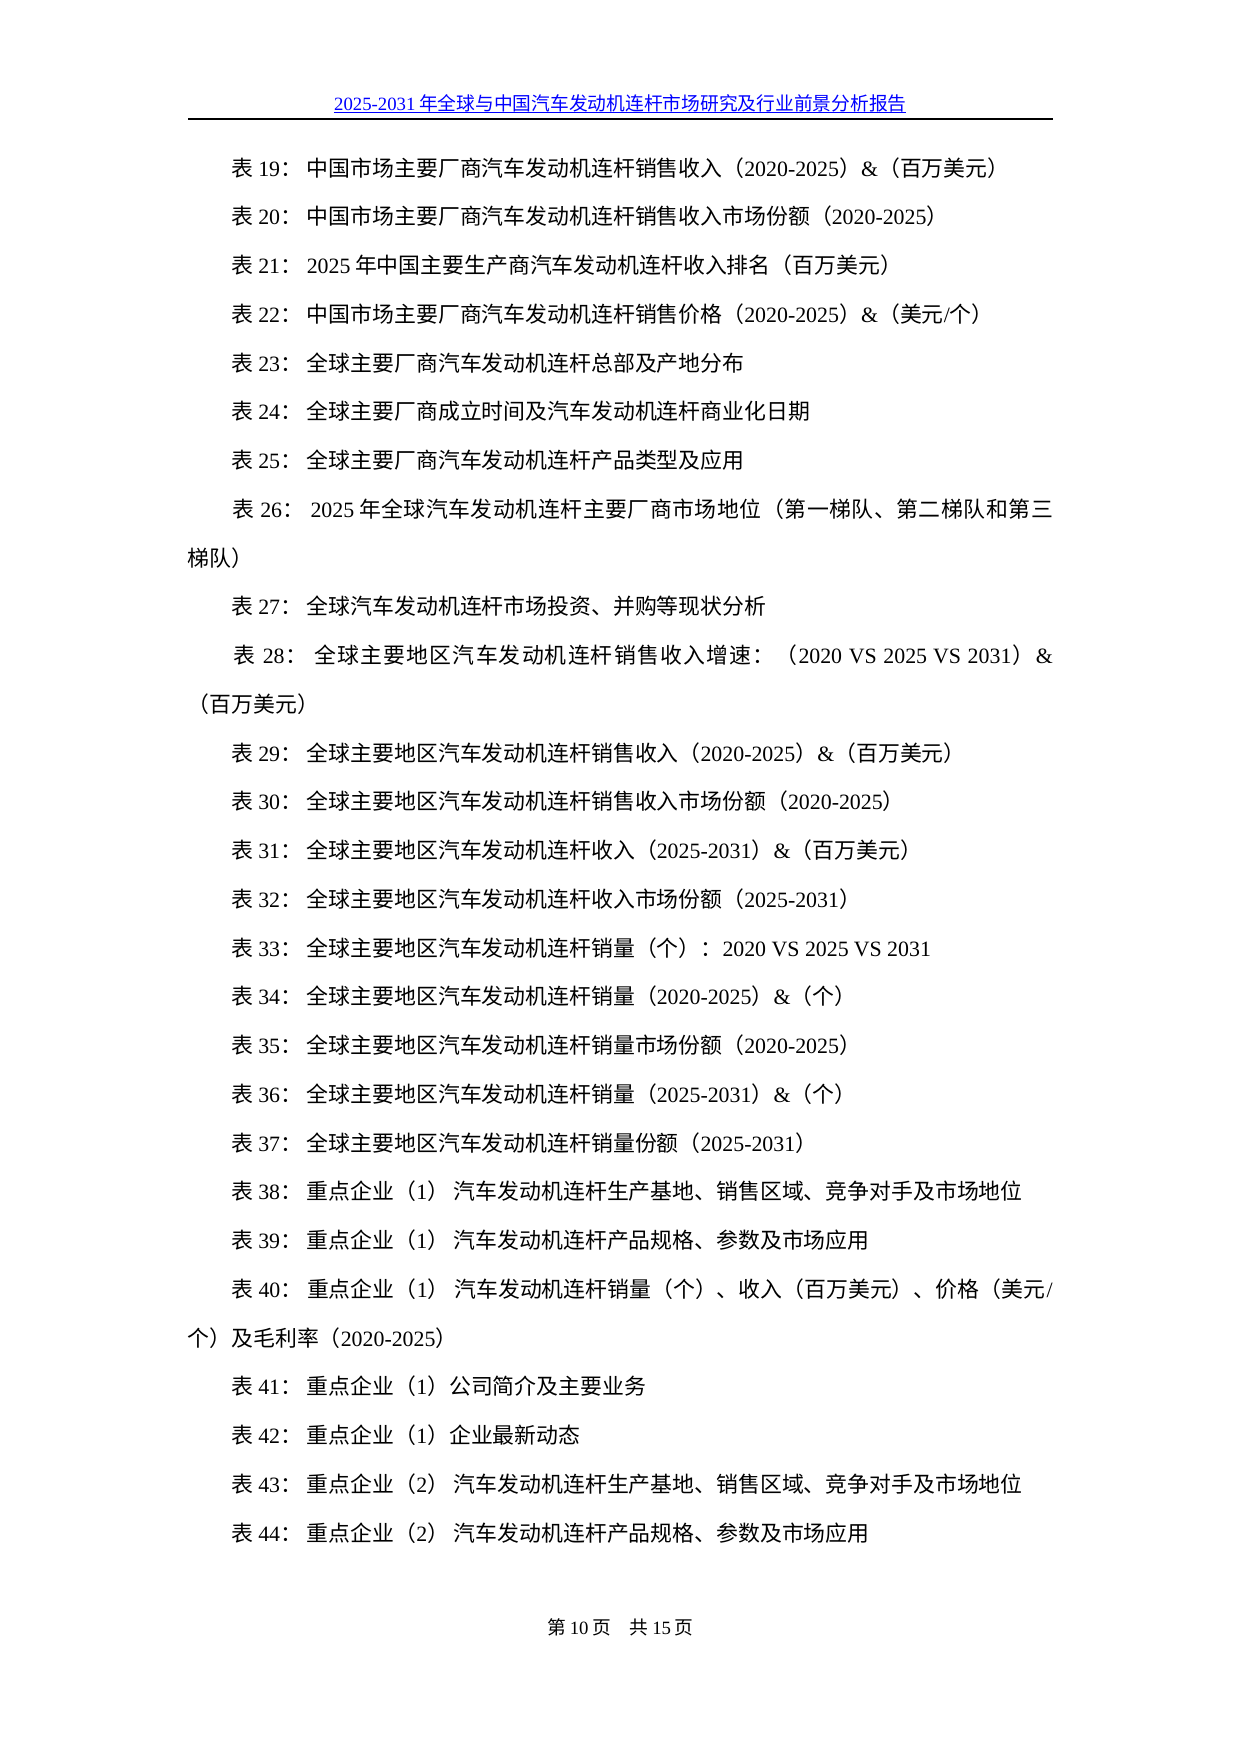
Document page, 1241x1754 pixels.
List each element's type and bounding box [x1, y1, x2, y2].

text [187, 150, 1053, 1548]
